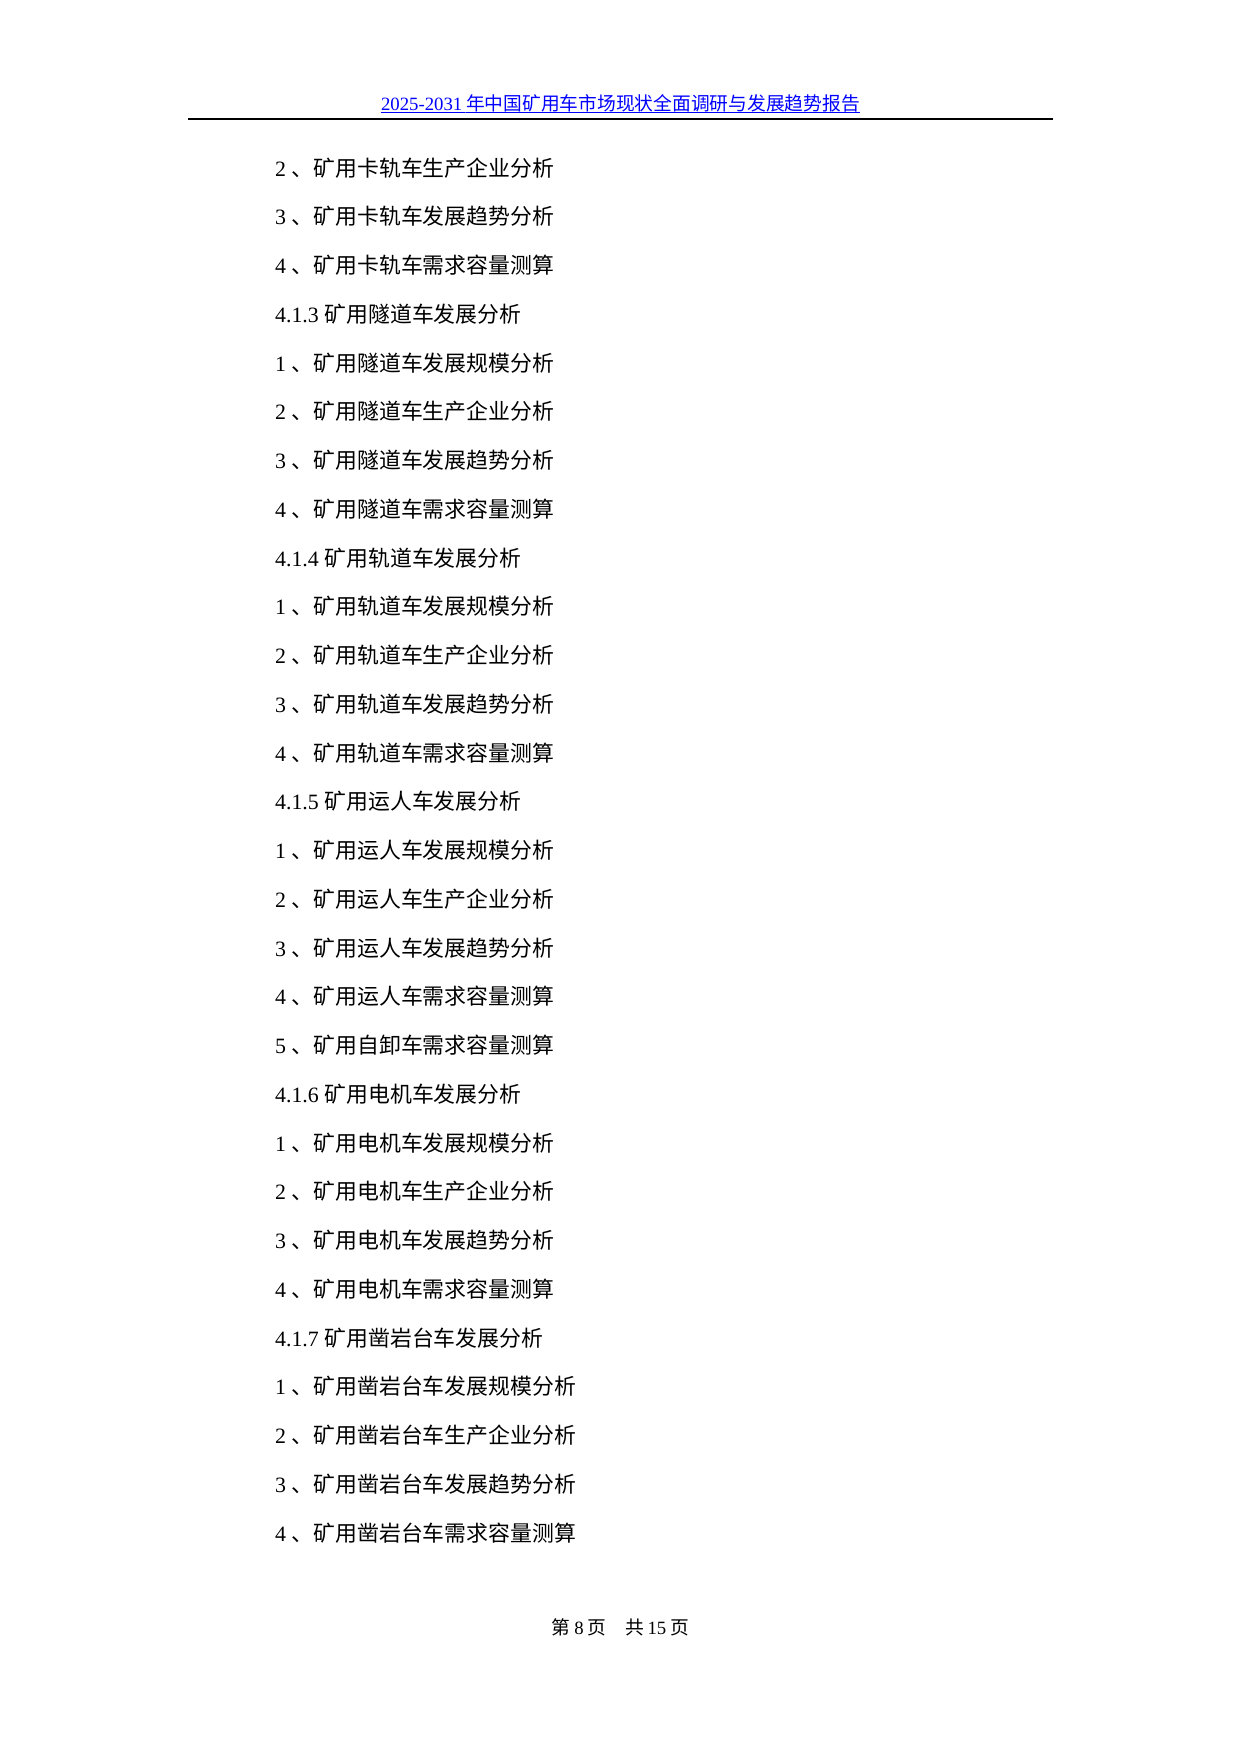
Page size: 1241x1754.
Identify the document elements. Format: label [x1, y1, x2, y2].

text [187, 150, 1053, 1548]
